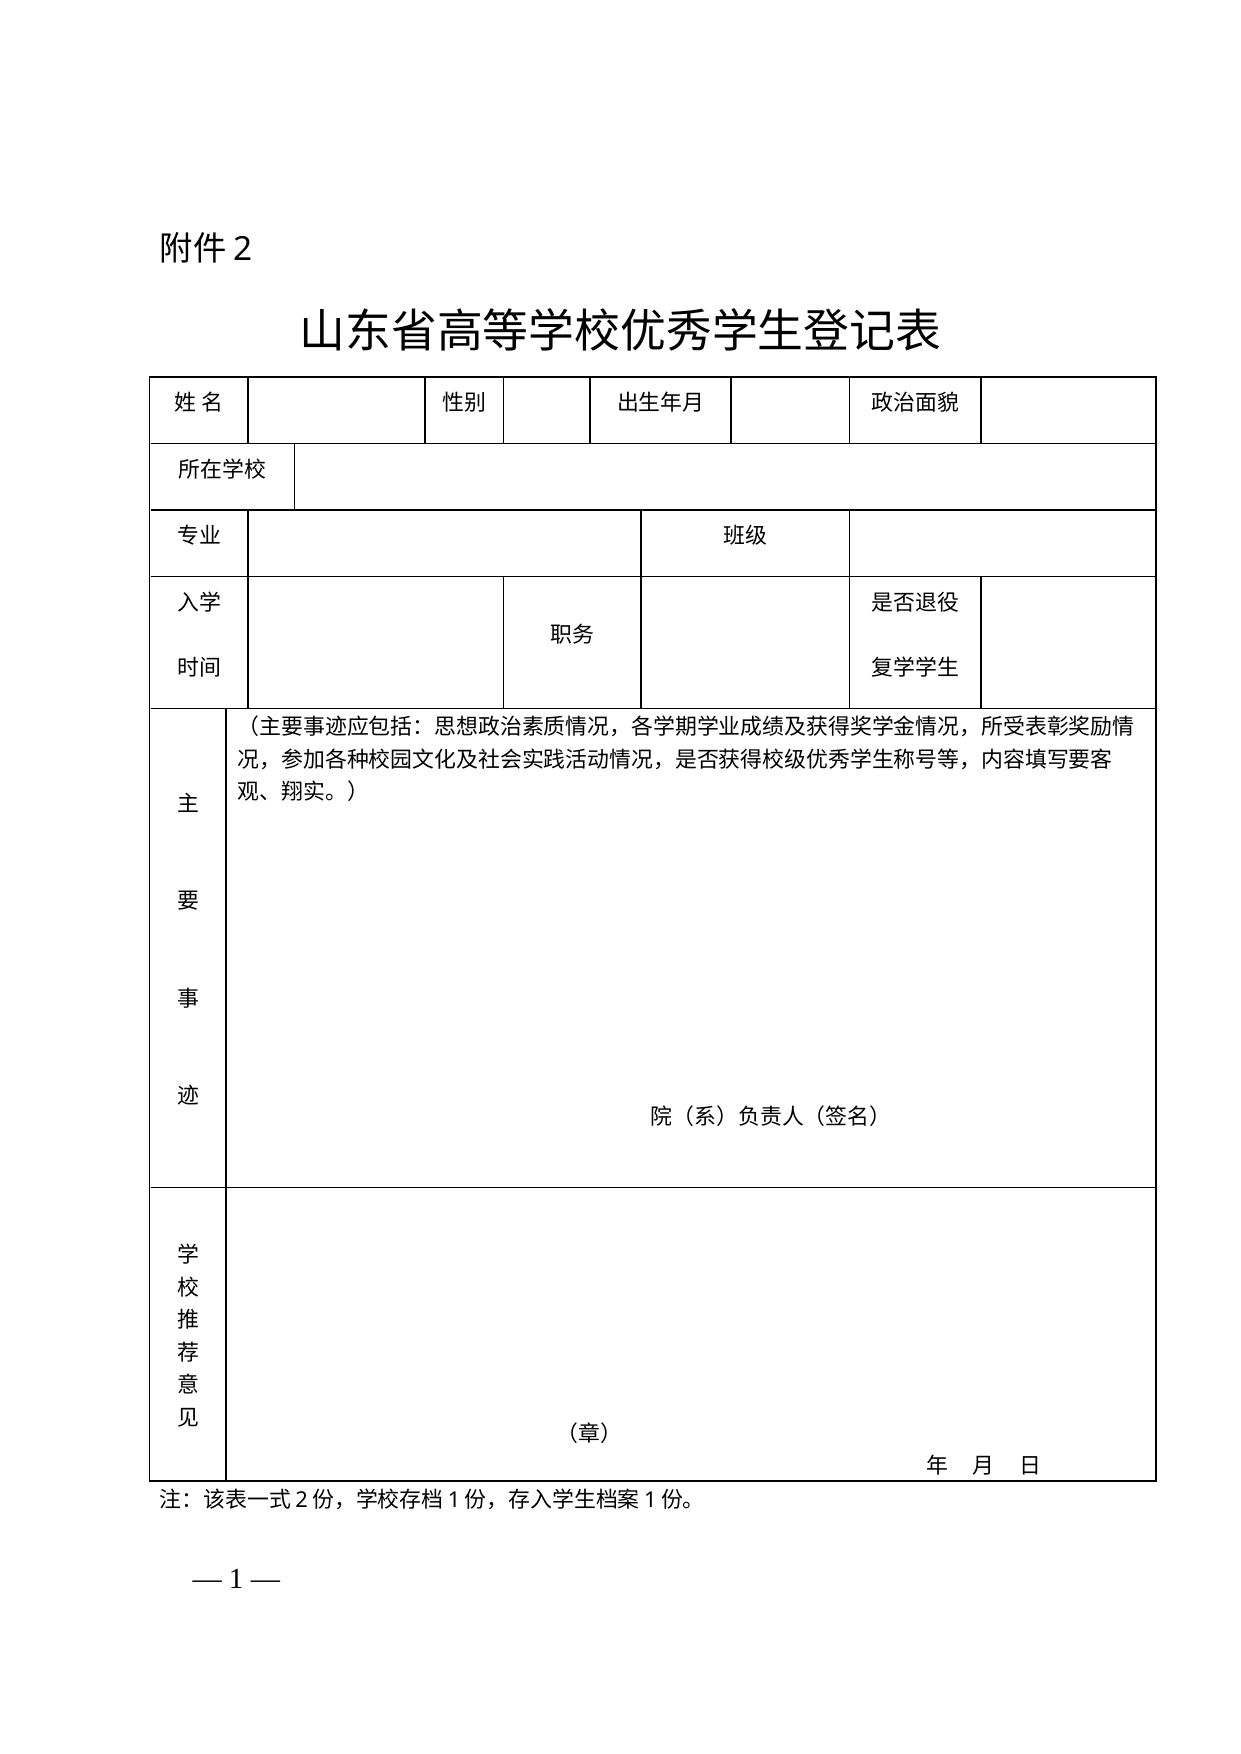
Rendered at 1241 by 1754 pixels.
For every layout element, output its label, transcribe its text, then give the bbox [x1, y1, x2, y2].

table_cell 学 校 推 荐 意 见 [150, 1188, 225, 1480]
table_cell （章） 年 月 日 [227, 1188, 1155, 1480]
table_header [504, 378, 589, 443]
table_header 出生年月 [591, 378, 730, 443]
table_cell 班级 [642, 511, 849, 576]
table_cell 职务 [504, 577, 640, 707]
table_cell [249, 511, 640, 576]
text 山东省高等学校优秀学生登记表 [159, 279, 1081, 376]
table_cell 专业 [150, 510, 247, 576]
table_cell [249, 577, 503, 707]
table_cell （主要事迹应包括：思想政治素质情况，各学期学业成绩及获得奖学金情况，所受表彰奖励情况，参加各种校园文化及社会实践活动情况，是否获得校级优秀学生称号等，内容填写要客观、翔实。） 院（系）负责人（签名） [227, 709, 1155, 1186]
table_cell 主 要 事 迹 [150, 709, 225, 1186]
table_header [732, 378, 849, 443]
table_cell [850, 511, 1155, 576]
table_cell [982, 577, 1155, 707]
table_cell [642, 577, 849, 707]
table_header [249, 378, 424, 443]
table_cell 是否退役复学学生 [850, 577, 980, 707]
table_cell 所在学校 [150, 444, 294, 509]
table_header 政治面貌 [850, 378, 980, 443]
table_cell 入学 时间 [150, 577, 247, 707]
text 注：该表一式2份，学校存档1份，存入学生档案1份。 [159, 1482, 1081, 1514]
table_header 姓 名 [150, 378, 247, 443]
text 附件2 [159, 214, 1081, 279]
table_header 性别 [426, 378, 503, 443]
table_header [982, 378, 1155, 443]
table_cell [295, 444, 1155, 509]
